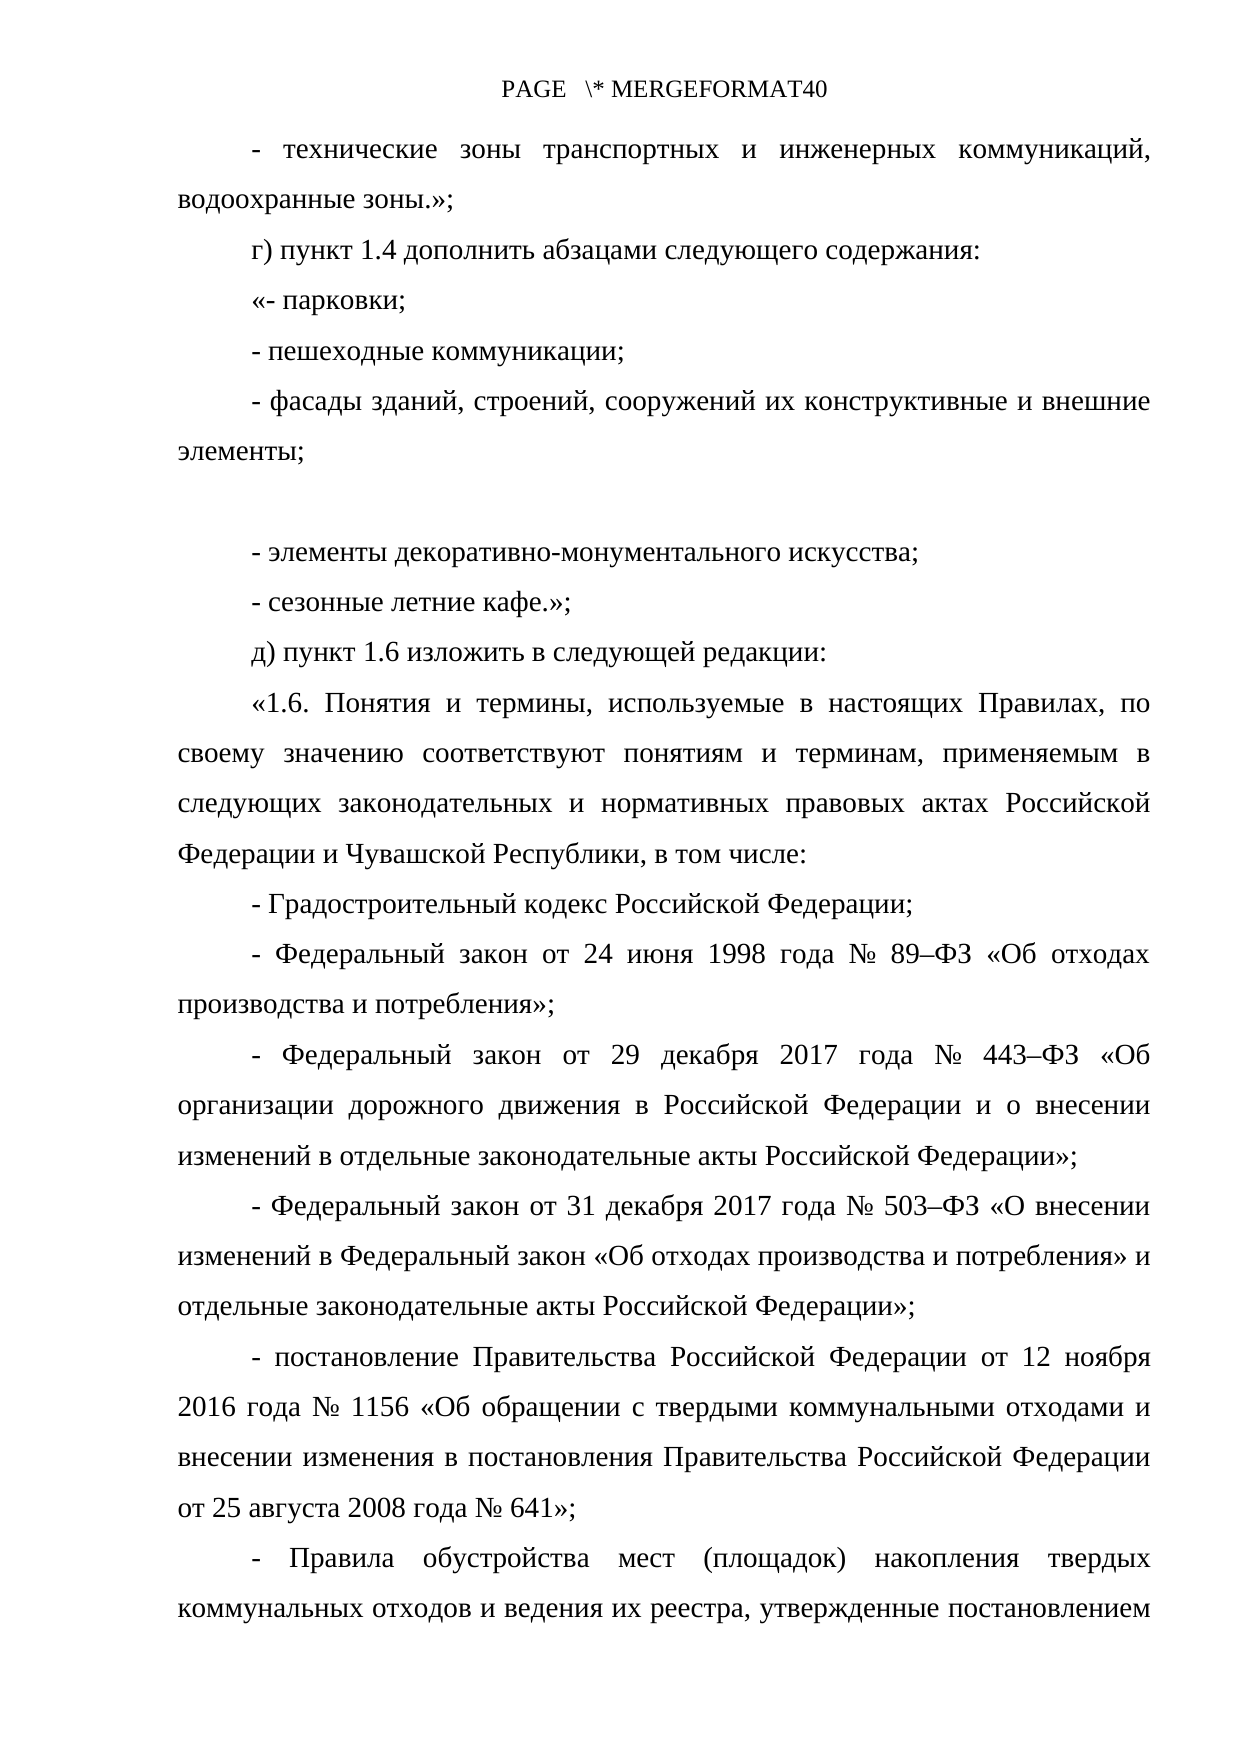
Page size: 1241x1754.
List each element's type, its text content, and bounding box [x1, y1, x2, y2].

text - сезонные летние кафе.»; [177, 584, 1152, 618]
text - Федеральный закон от 31 декабря 2017 года № 503–ФЗ «О внесении изменений в Федеральный закон «Об отходах производства и потребления» и отдельные законодательные акты Российской Федерации»; [177, 1188, 1152, 1322]
text - пешеходные коммуникации; [177, 333, 1152, 366]
text - постановление Правительства Российской Федерации от 12 ноября 2016 года № 1156 «Об обращении с твердыми коммунальными отходами и внесении изменения в постановления Правительства Российской Федерации от 25 августа 2008 года № 641»; [177, 1339, 1152, 1523]
text «- парковки; [177, 282, 1152, 316]
text - Федеральный закон от 24 июня 1998 года № 89–ФЗ «Об отходах производства и потребления»; [177, 936, 1152, 1020]
text - Градостроительный кодекс Российской Федерации; [177, 886, 1152, 919]
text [177, 1540, 1152, 1624]
text - технические зоны транспортных и инженерных коммуникаций, водоохранные зоны.»; [177, 131, 1152, 215]
text - фасады зданий, строений, сооружений их конструктивные и внешние элементы; [177, 383, 1152, 467]
text «1.6. Понятия и термины, используемые в настоящих Правилах, по своему значению соответствуют понятиям и терминам, применяемым в следующих законодательных и нормативных правовых актах Российской Федерации и Чувашской Республики, в том числе: [177, 685, 1152, 869]
text - Федеральный закон от 29 декабря 2017 года № 443–ФЗ «Об организации дорожного движения в Российской Федерации и о внесении изменений в отдельные законодательные акты Российской Федерации»; [177, 1037, 1152, 1171]
text г) пункт 1.4 дополнить абзацами следующего содержания: [177, 232, 1152, 266]
text д) пункт 1.6 изложить в следующей редакции: [177, 634, 1152, 668]
text - элементы декоративно-монументального искусства; [177, 534, 1152, 567]
